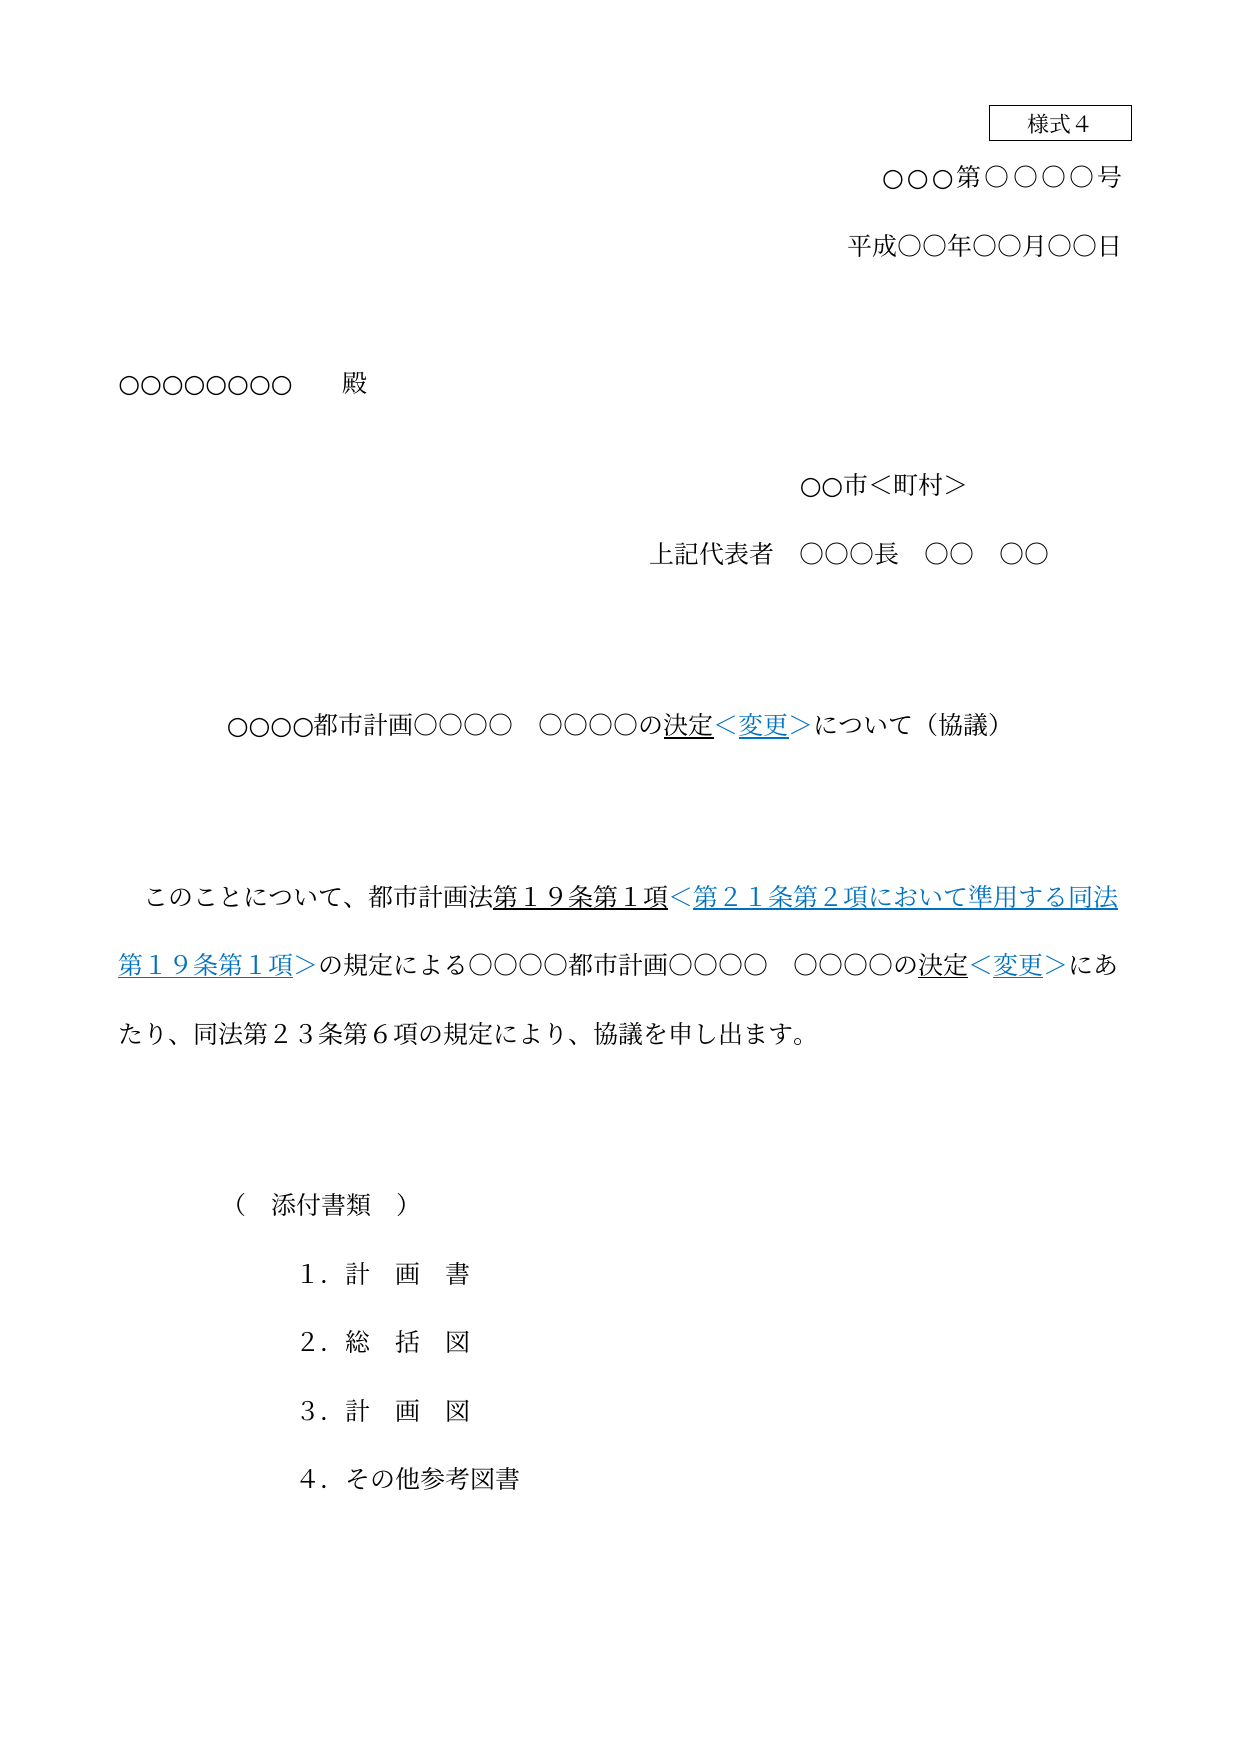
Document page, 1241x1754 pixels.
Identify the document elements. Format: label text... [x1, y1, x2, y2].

text １．計 画 書 [295, 1238, 1122, 1307]
text （ 添付書類 ） [221, 1169, 1122, 1238]
text ４．その他参考図書 [295, 1444, 1122, 1512]
table_header 様式４ [990, 106, 1131, 140]
text 上記代表者 ○○○長 ○○ ○○ [649, 518, 1122, 587]
text ○○○○都市計画○○○○ ○○○○の決定＜変更＞について（協議） [118, 690, 1122, 758]
text ○○○第○○○○号 [118, 141, 1122, 210]
text ２．総 括 図 [295, 1307, 1122, 1375]
text ○○○○○○○○ 殿 [118, 347, 1122, 416]
text ３．計 画 図 [295, 1375, 1122, 1444]
text ○○市＜町村＞ [649, 450, 1122, 518]
text このことについて、都市計画法第１９条第１項＜第２１条第２項において準用する同法第１９条第１項＞の規定による○○○○都市計画○○○○ ○○○○の決定＜変更＞にあたり、同法第２３条第６項の規定により、協議を申し出ます。 [118, 861, 1122, 1067]
text 平成○○年○○月○○日 [118, 210, 1122, 278]
